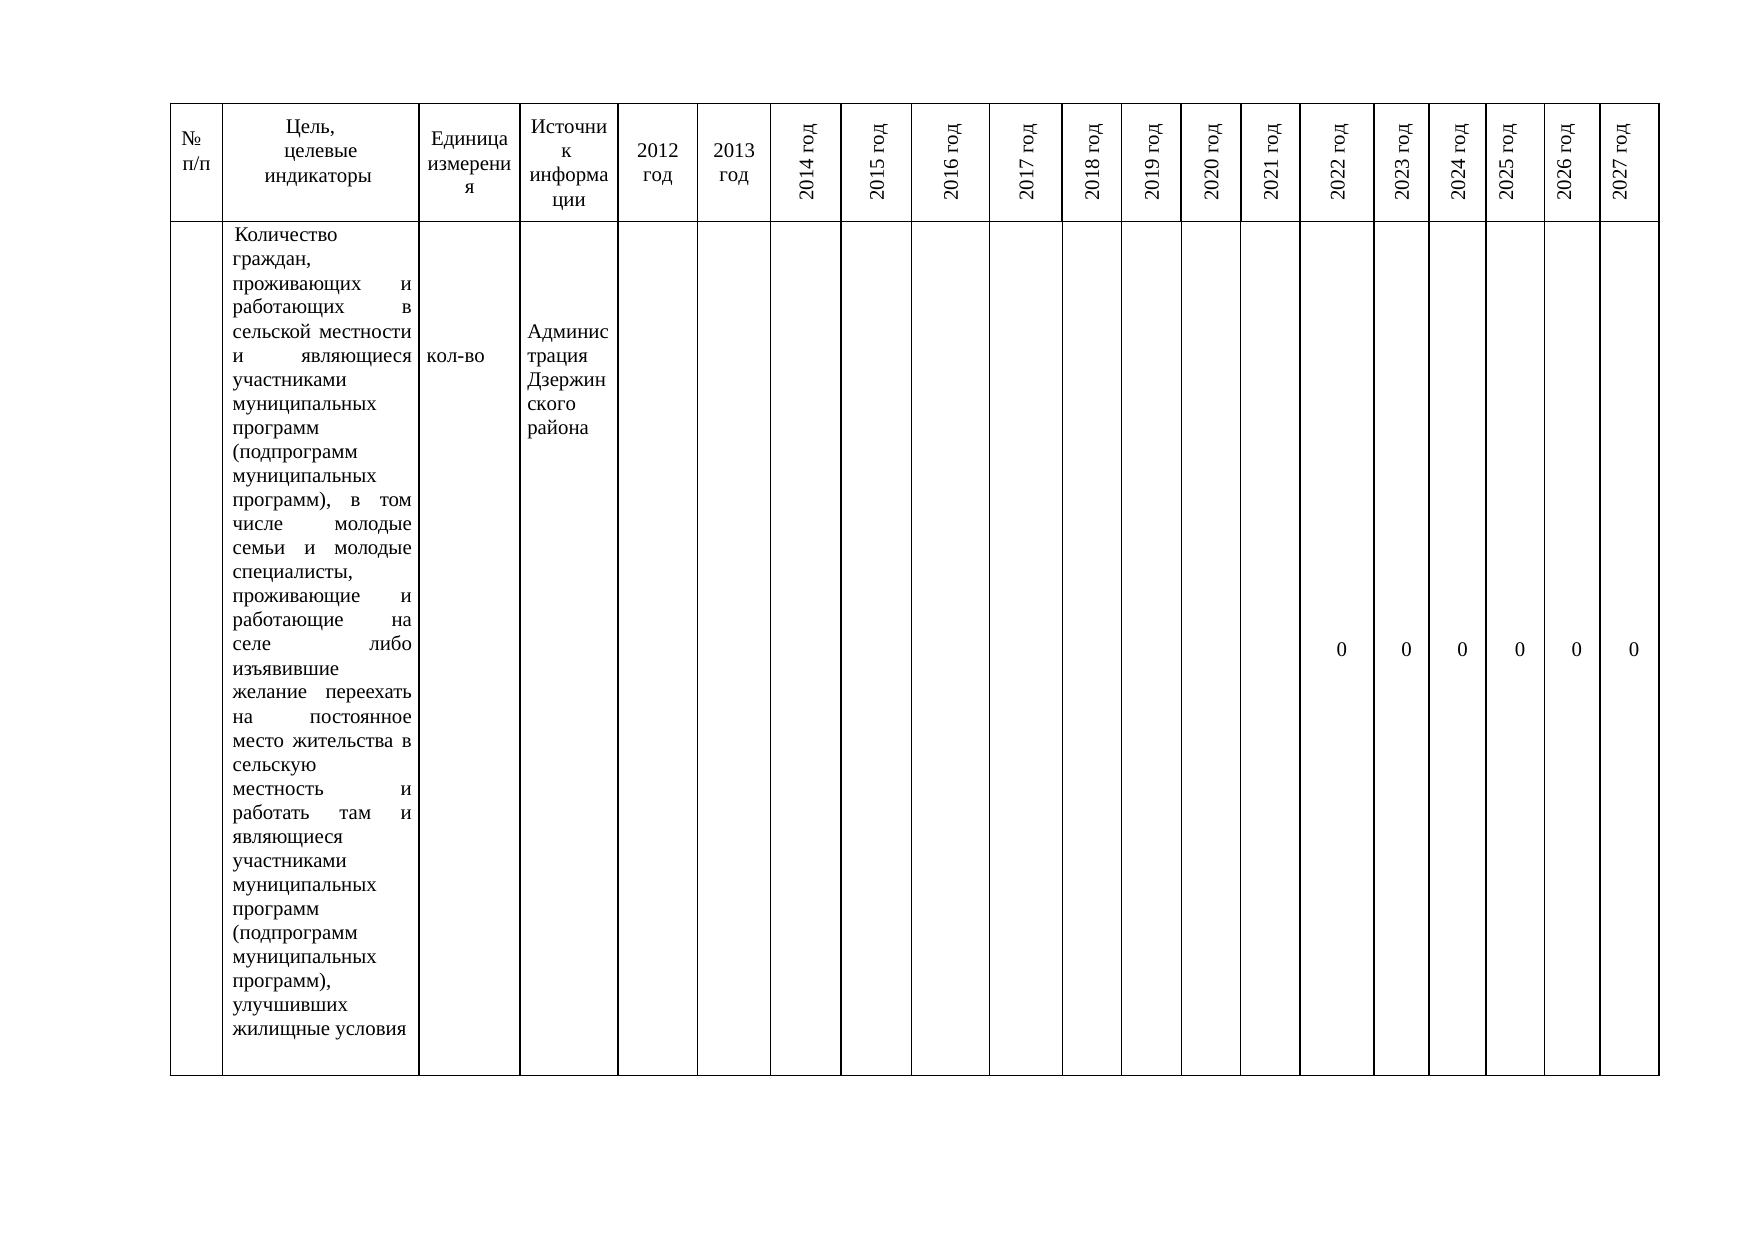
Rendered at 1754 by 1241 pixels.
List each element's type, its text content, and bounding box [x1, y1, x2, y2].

table_cell [1182, 222, 1240, 1075]
table_header 2024 год [1430, 104, 1485, 221]
table_header 2016 год [912, 104, 989, 221]
table_header 2013 год [698, 104, 770, 221]
table_cell Администрация Дзержинского района [521, 222, 617, 1075]
table_cell [1063, 222, 1121, 1075]
table_header Единица измерения [420, 104, 519, 221]
table_header 2023 год [1375, 104, 1428, 221]
table_header 2012 год [619, 104, 697, 221]
table_cell [1122, 222, 1181, 1075]
table_cell 0 [1545, 222, 1599, 1075]
table_cell [771, 222, 840, 1075]
table_cell 0 [1301, 222, 1373, 1075]
table_cell 0 [1601, 222, 1658, 1075]
table_cell 0 [1375, 222, 1428, 1075]
table_cell [1241, 222, 1299, 1075]
table_cell [912, 222, 989, 1075]
table_header 2015 год [842, 104, 911, 221]
table_header 2019 год [1122, 104, 1180, 221]
table_header № п/п [171, 104, 222, 221]
table_header 2022 год [1301, 104, 1373, 221]
table_cell [698, 222, 770, 1075]
table_header 2014 год [771, 104, 840, 221]
table_header Источник информации [521, 104, 617, 221]
table_cell 0 [1487, 222, 1544, 1075]
table_cell [842, 222, 911, 1075]
table_header Цель, целевые индикаторы [223, 104, 418, 221]
table_header 2021 год [1242, 104, 1299, 221]
table_cell кол-во [420, 222, 519, 1075]
table_header 2020 год [1182, 104, 1240, 221]
table_header 2018 год [1063, 104, 1121, 221]
table_header 2017 год [990, 104, 1061, 221]
table_header 2025 год [1487, 104, 1544, 221]
table_header 2026 год [1545, 104, 1599, 221]
table_cell [990, 222, 1062, 1075]
table_cell [171, 222, 222, 1075]
table_cell Количество граждан, проживающих и работающих в сельской местности и являющиеся участниками муниципальных программ (подпрограмм муниципальных программ), в том числе молодые семьи и молодые специалисты, проживающие и работающие на селе либо изъявившие желание переехать на постоянное место жительства в сельскую местность и работать там и являющиеся участниками муниципальных программ (подпрограмм муниципальных программ), улучшивших жилищные условия [223, 222, 418, 1075]
table_cell [619, 222, 697, 1075]
table_header 2027 год [1601, 104, 1658, 221]
table_cell 0 [1430, 222, 1485, 1075]
